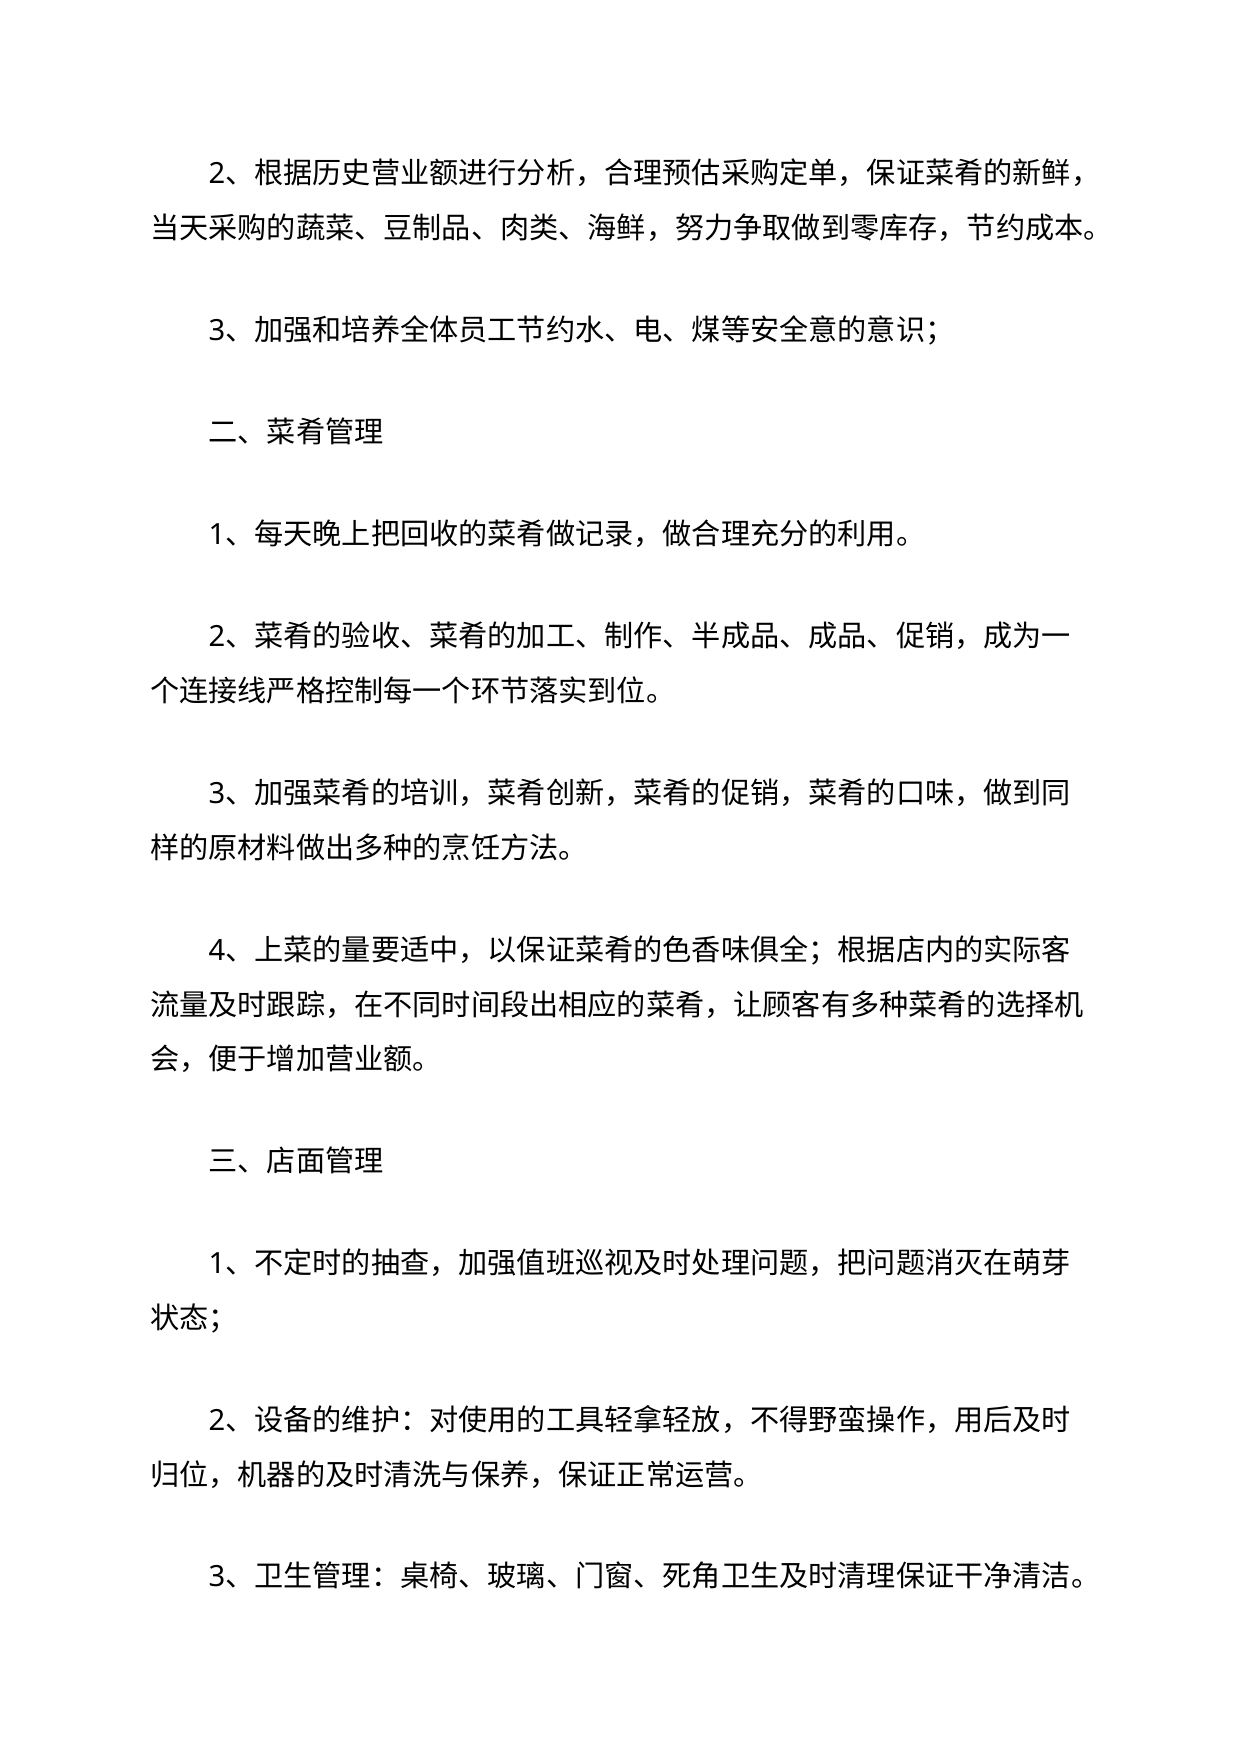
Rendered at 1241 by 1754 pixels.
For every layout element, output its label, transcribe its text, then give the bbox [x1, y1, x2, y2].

text 2、根据历史营业额进行分析，合理预估采购定单，保证菜肴的新鲜，当天采购的蔬菜、豆制品、肉类、海鲜，努力争取做到零库存，节约成本。 [150, 150, 1090, 247]
text 2、菜肴的验收、菜肴的加工、制作、半成品、成品、促销，成为一个连接线严格控制每一个环节落实到位。 [150, 612, 1090, 710]
text 4、上菜的量要适中，以保证菜肴的色香味俱全；根据店内的实际客流量及时跟踪，在不同时间段出相应的菜肴，让顾客有多种菜肴的选择机会，便于增加营业额。 [150, 926, 1090, 1078]
text 1、不定时的抽查，加强值班巡视及时处理问题，把问题消灭在萌芽状态； [150, 1239, 1090, 1337]
text 3、加强菜肴的培训，菜肴创新，菜肴的促销，菜肴的口味，做到同样的原材料做出多种的烹饪方法。 [150, 769, 1090, 867]
text 三、店面管理 [150, 1138, 1090, 1180]
text 3、加强和培养全体员工节约水、电、煤等安全意的意识； [150, 307, 1090, 349]
text 二、菜肴管理 [150, 409, 1090, 451]
text 2、设备的维护：对使用的工具轻拿轻放，不得野蛮操作，用后及时归位，机器的及时清洗与保养，保证正常运营。 [150, 1396, 1090, 1493]
text 1、每天晚上把回收的菜肴做记录，做合理充分的利用。 [150, 511, 1090, 553]
text 3、卫生管理：桌椅、玻璃、门窗、死角卫生及时清理保证干净清洁。 [150, 1553, 1090, 1595]
